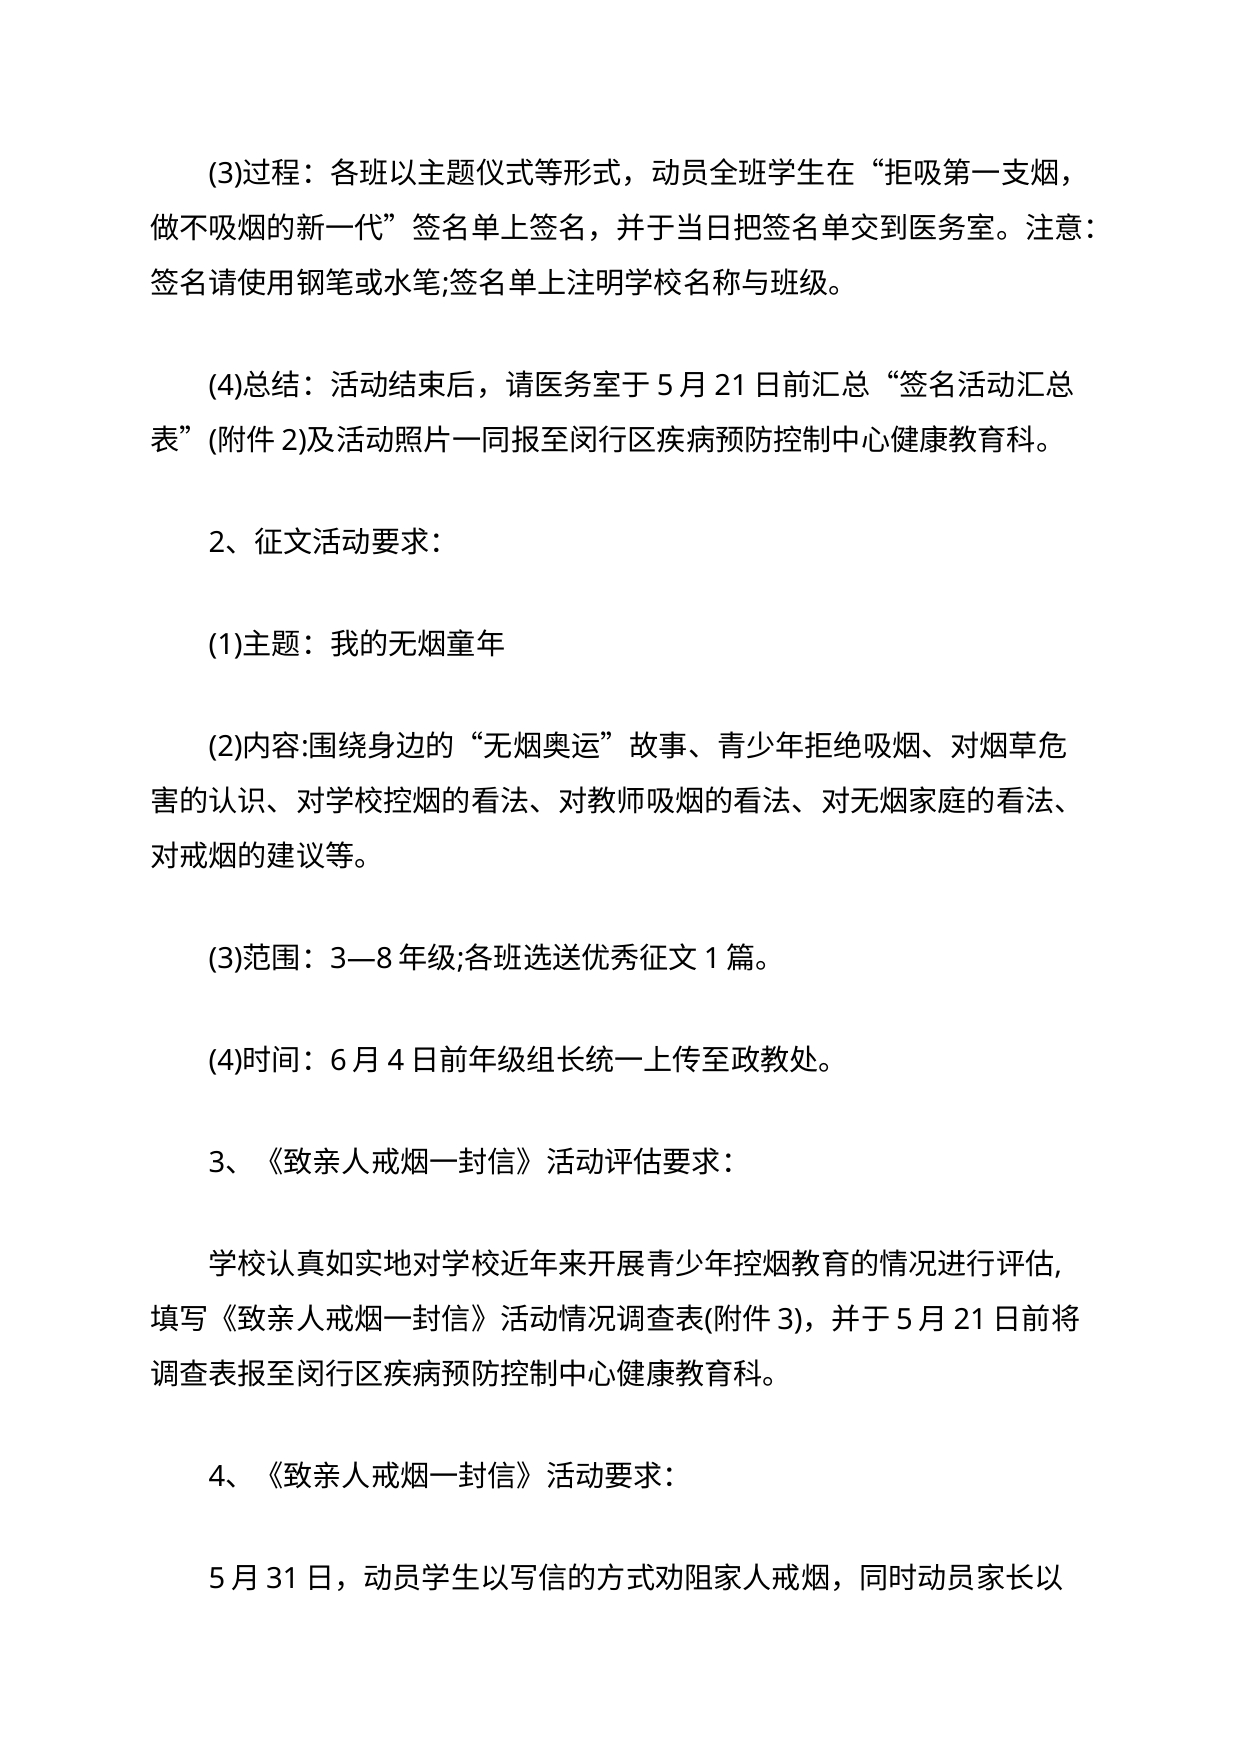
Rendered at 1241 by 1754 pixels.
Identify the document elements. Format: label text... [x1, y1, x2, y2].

text (4)时间：6月4日前年级组长统一上传至政教处。 [150, 1036, 1090, 1079]
text (2)内容:围绕身边的“无烟奥运”故事、青少年拒绝吸烟、对烟草危害的认识、对学校控烟的看法、对教师吸烟的看法、对无烟家庭的看法、对戒烟的建议等。 [150, 723, 1090, 875]
text (3)过程：各班以主题仪式等形式，动员全班学生在“拒吸第一支烟，做不吸烟的新一代”签名单上签名，并于当日把签名单交到医务室。注意：签名请使用钢笔或水笔;签名单上注明学校名称与班级。 [150, 150, 1090, 302]
text 3、《致亲人戒烟一封信》活动评估要求： [150, 1138, 1090, 1181]
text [150, 1554, 1090, 1597]
text (1)主题：我的无烟童年 [150, 621, 1090, 663]
text 2、征文活动要求： [150, 519, 1090, 561]
text (4)总结：活动结束后，请医务室于5月21日前汇总“签名活动汇总表”(附件2)及活动照片一同报至闵行区疾病预防控制中心健康教育科。 [150, 362, 1090, 459]
text 4、《致亲人戒烟一封信》活动要求： [150, 1452, 1090, 1494]
text (3)范围：3—8年级;各班选送优秀征文1篇。 [150, 934, 1090, 977]
text 学校认真如实地对学校近年来开展青少年控烟教育的情况进行评估,填写《致亲人戒烟一封信》活动情况调查表(附件3)，并于5月21日前将调查表报至闵行区疾病预防控制中心健康教育科。 [150, 1240, 1090, 1393]
